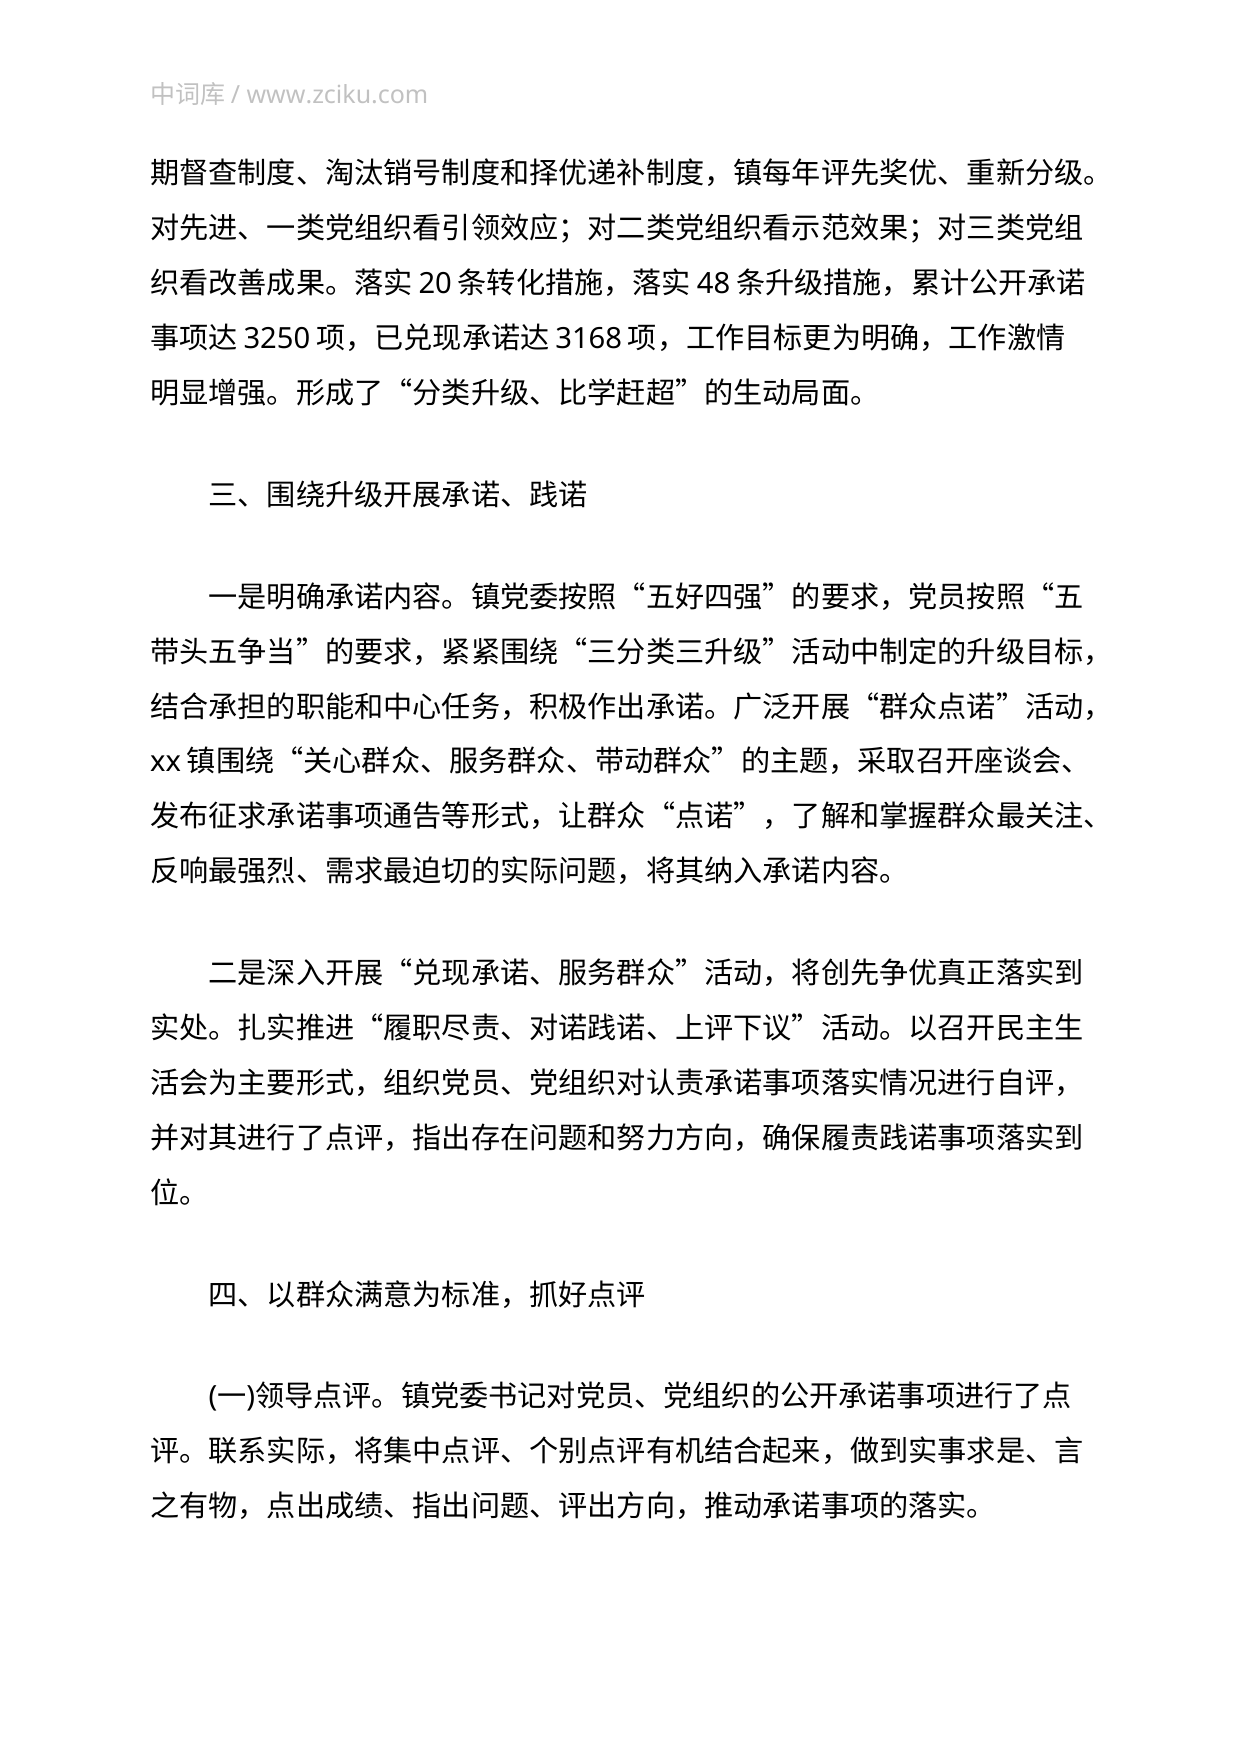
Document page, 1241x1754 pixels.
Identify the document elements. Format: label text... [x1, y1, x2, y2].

text 三、围绕升级开展承诺、践诺 [150, 472, 1090, 514]
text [150, 150, 1090, 412]
text 二是深入开展“兑现承诺、服务群众”活动，将创先争优真正落实到实处。扎实推进“履职尽责、对诺践诺、上评下议”活动。以召开民主生活会为主要形式，组织党员、党组织对认责承诺事项落实情况进行自评，并对其进行了点评，指出存在问题和努力方向，确保履责践诺事项落实到位。 [150, 950, 1090, 1212]
text 一是明确承诺内容。镇党委按照“五好四强”的要求，党员按照“五带头五争当”的要求，紧紧围绕“三分类三升级”活动中制定的升级目标，结合承担的职能和中心任务，积极作出承诺。广泛开展“群众点诺”活动，xx镇围绕“关心群众、服务群众、带动群众”的主题，采取召开座谈会、发布征求承诺事项通告等形式，让群众“点诺”，了解和掌握群众最关注、反响最强烈、需求最迫切的实际问题，将其纳入承诺内容。 [150, 573, 1090, 890]
text (一)领导点评。镇党委书记对党员、党组织的公开承诺事项进行了点评。联系实际，将集中点评、个别点评有机结合起来，做到实事求是、言之有物，点出成绩、指出问题、评出方向，推动承诺事项的落实。 [150, 1373, 1090, 1525]
text 四、以群众满意为标准，抓好点评 [150, 1271, 1090, 1313]
